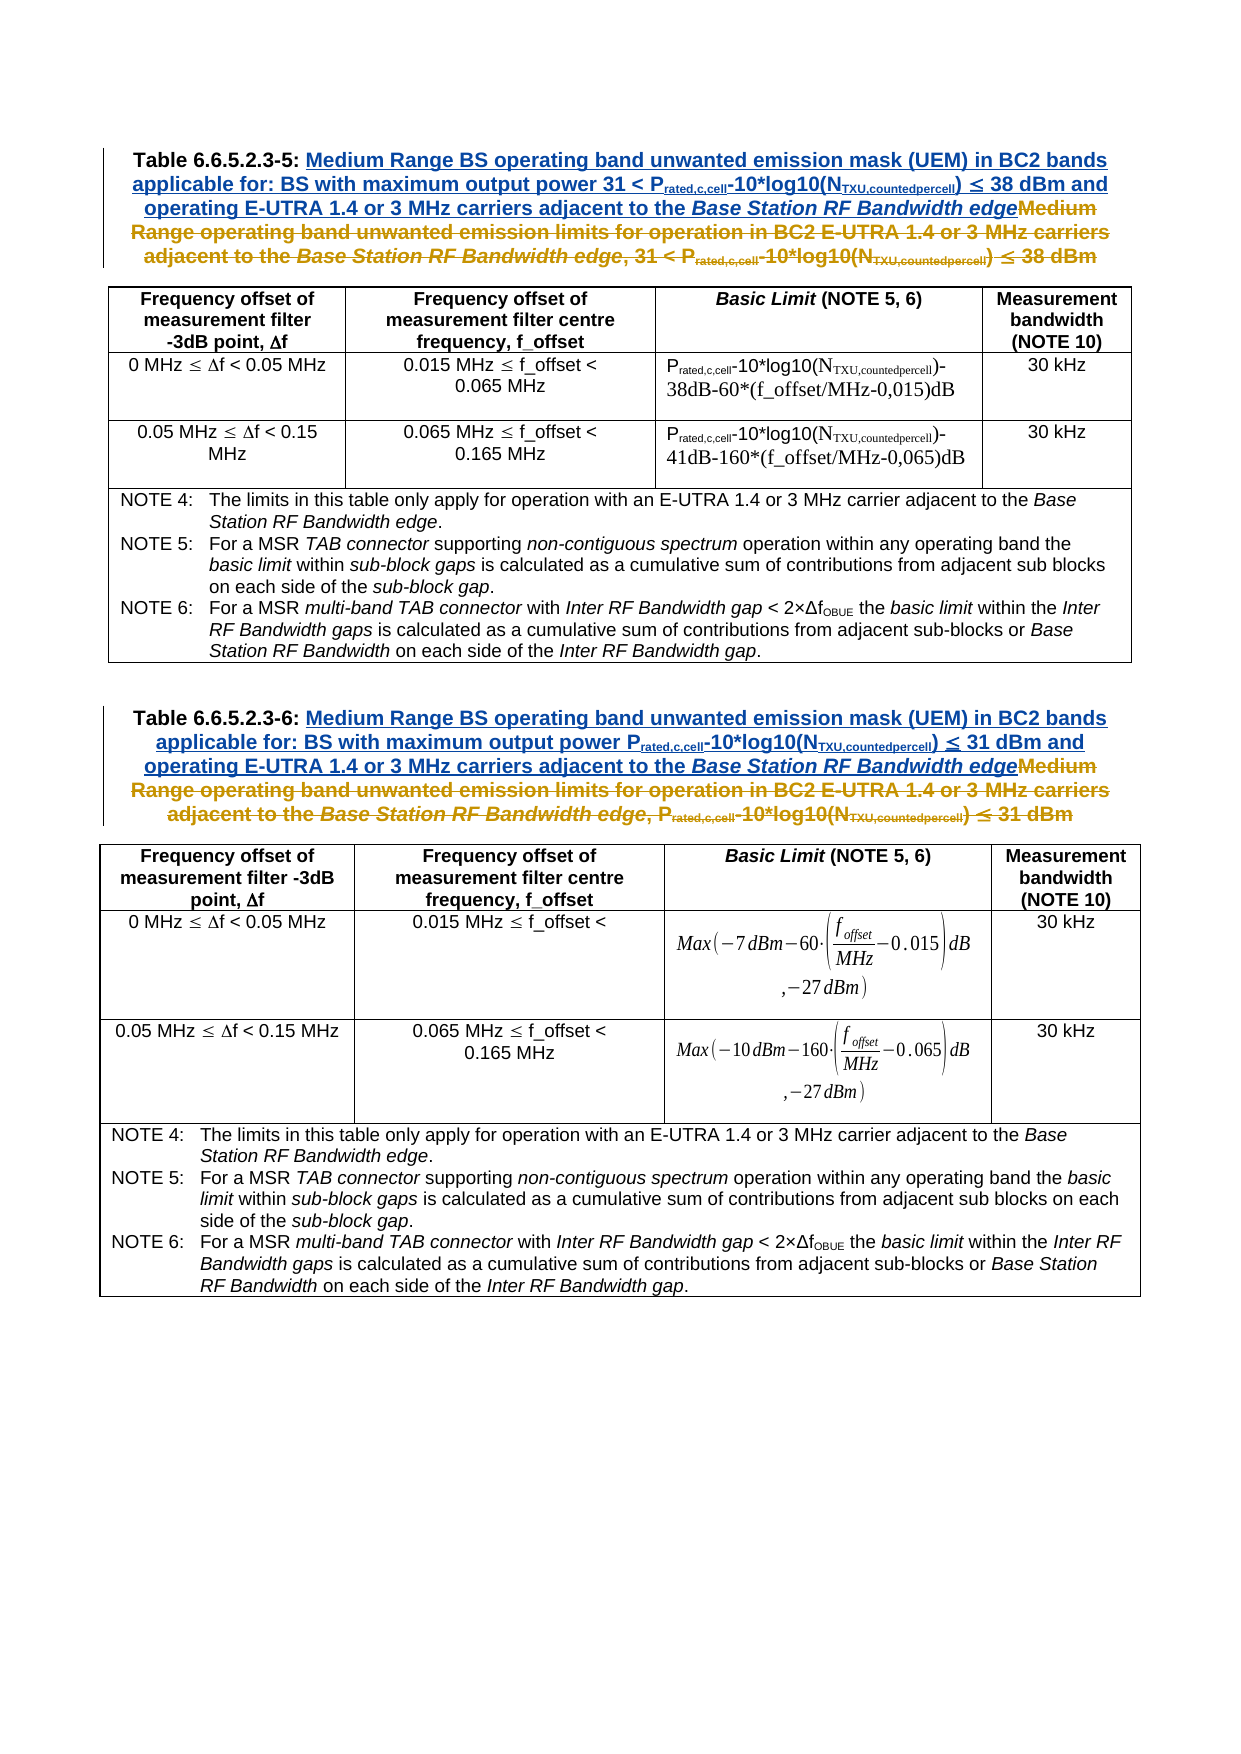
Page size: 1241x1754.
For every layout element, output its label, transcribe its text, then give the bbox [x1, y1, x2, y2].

table_cell 0.05 MHz f < 0.15 MHz [109, 421, 345, 488]
table_cell 30 kHz [992, 911, 1140, 1019]
text Table 6.6.5.2.3-5: [118, 148, 1122, 268]
table_cell 0.015 MHz f_offset < 0.065 MHz [355, 911, 664, 1019]
table_cell 30 kHz [992, 1020, 1140, 1122]
table_cell Prated,c,cell-10*log10(NTXU,countedpercell)-38dB-60*(f_offset/MHz-0,015)dB [656, 353, 982, 420]
table_cell 30 kHz [983, 421, 1131, 488]
table_cell [665, 1020, 991, 1122]
table_cell NOTE 4: The limits in this table only apply for operation with an E-UTRA 1.4 or 3 MHz carrier adjacent to the Base Station RF Bandwidth edge. NOTE 5: For a MSR TAB connector supporting non-contiguous spectrum operation within any operating band the basic limit within sub-block gaps is calculated as a cumulative sum of contributions from adjacent sub blocks on each side of the sub-block gap. NOTE 6: For a MSR multi-band TAB connector with Inter RF Bandwidth gap < 2×ΔfOBUE the basic limit within the Inter RF Bandwidth gaps is calculated as a cumulative sum of contributions from adjacent sub-blocks or Base Station RF Bandwidth on each side of the Inter RF Bandwidth gap. [101, 1124, 1140, 1296]
table_cell [665, 911, 991, 1019]
table_cell 0.065 MHz f_offset < 0.165 MHz [355, 1020, 664, 1122]
table_header Frequency offset of measurement filter -3dB point, f [109, 288, 345, 352]
table_cell 0 MHz f < 0.05 MHz [101, 911, 354, 1019]
table_cell 0 MHz f < 0.05 MHz [109, 353, 345, 420]
table_header Frequency offset of measurement filter centre frequency, f_offset [355, 845, 664, 910]
table_header Frequency offset of measurement filter -3dB point, f [101, 845, 354, 910]
table_cell 0.015 MHz f_offset < 0.065 MHz [346, 353, 655, 420]
table_cell NOTE 4: The limits in this table only apply for operation with an E-UTRA 1.4 or 3 MHz carrier adjacent to the Base Station RF Bandwidth edge. NOTE 5: For a MSR TAB connector supporting non-contiguous spectrum operation within any operating band the basic limit within sub-block gaps is calculated as a cumulative sum of contributions from adjacent sub blocks on each side of the sub-block gap. NOTE 6: For a MSR multi-band TAB connector with Inter RF Bandwidth gap < 2×ΔfOBUE the basic limit within the Inter RF Bandwidth gaps is calculated as a cumulative sum of contributions from adjacent sub-blocks or Base Station RF Bandwidth on each side of the Inter RF Bandwidth gap. [109, 489, 1131, 662]
table_header Basic Limit (NOTE 5, 6) [665, 845, 991, 910]
table_header Measurement bandwidth (NOTE 10) [992, 845, 1140, 910]
table_cell 0.065 MHz f_offset < 0.165 MHz [346, 421, 655, 488]
table_header Frequency offset of measurement filter centre frequency, f_offset [346, 288, 655, 352]
table_cell 0.05 MHz f < 0.15 MHz [101, 1020, 354, 1122]
table_cell 30 kHz [983, 353, 1131, 420]
table_header Basic Limit (NOTE 5, 6) [656, 288, 982, 352]
table_cell Prated,c,cell-10*log10(NTXU,countedpercell)-41dB-160*(f_offset/MHz-0,065)dB [656, 421, 982, 488]
table_header Measurement bandwidth (NOTE 10) [983, 288, 1131, 352]
text Table 6.6.5.2.3-6: [118, 706, 1122, 826]
